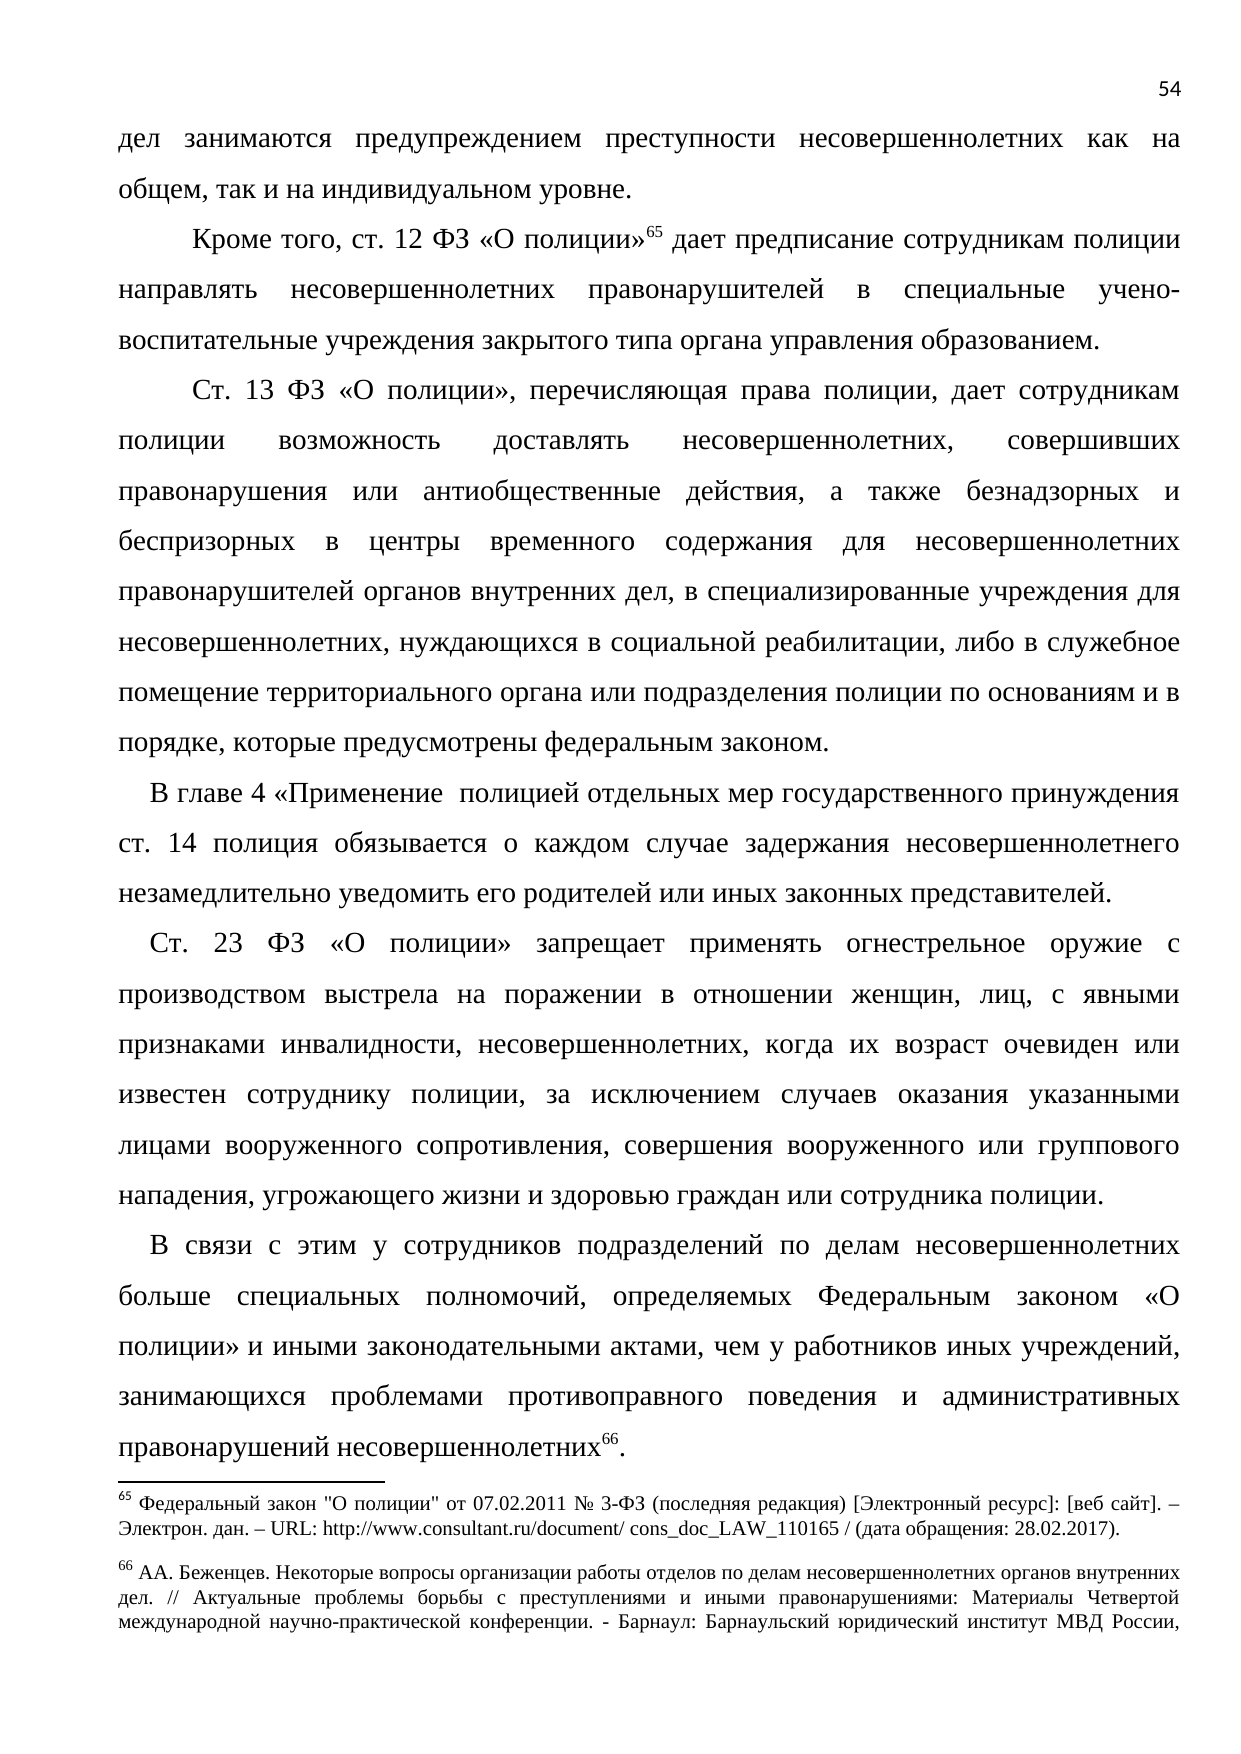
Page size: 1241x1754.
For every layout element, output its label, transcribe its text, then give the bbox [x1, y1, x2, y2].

text Ст. 13 ФЗ «О полиции», перечисляющая права полиции, дает сотрудникам полиции возможность доставлять несовершеннолетних, совершивших правонарушения или антиобщественные действия, а также безнадзорных и беспризорных в центры временного содержания для несовершеннолетних правонарушителей органов внутренних дел, в специализированные учреждения для несовершеннолетних, нуждающихся в социальной реабилитации, либо в служебное помещение территориального органа или подразделения полиции по основаниям и в порядке, которые предусмотрены федеральным законом. [118, 372, 1181, 758]
text Ст. 23 ФЗ «О полиции» запрещает применять огнестрельное оружие с производством выстрела на поражении в отношении женщин, лиц, с явными признаками инвалидности, несовершеннолетних, когда их возраст очевиден или известен сотруднику полиции, за исключением случаев оказания указанными лицами вооруженного сопротивления, совершения вооруженного или группового нападения, угрожающего жизни и здоровью граждан или сотрудника полиции. [118, 926, 1181, 1211]
text В главе 4 «Применение полицией отдельных мер государственного принуждения ст. 14 полиция обязывается о каждом случае задержания несовершеннолетнего незамедлительно уведомить его родителей или иных законных представителей. [118, 775, 1181, 909]
text В связи с этим у сотрудников подразделений по делам несовершеннолетних больше специальных полномочий, определяемых Федеральным законом «О полиции» и иными законодательными актами, чем у работников иных учреждений, занимающихся проблемами противоправного поведения и административных правонарушений несовершеннолетних. [118, 1227, 1181, 1462]
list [118, 121, 1181, 204]
text Кроме того, ст. 12 ФЗ «О полиции» дает предписание сотрудникам полиции направлять несовершеннолетних правонарушителей в специальные учено-воспитательные учреждения закрытого типа органа управления образованием. [118, 221, 1181, 355]
